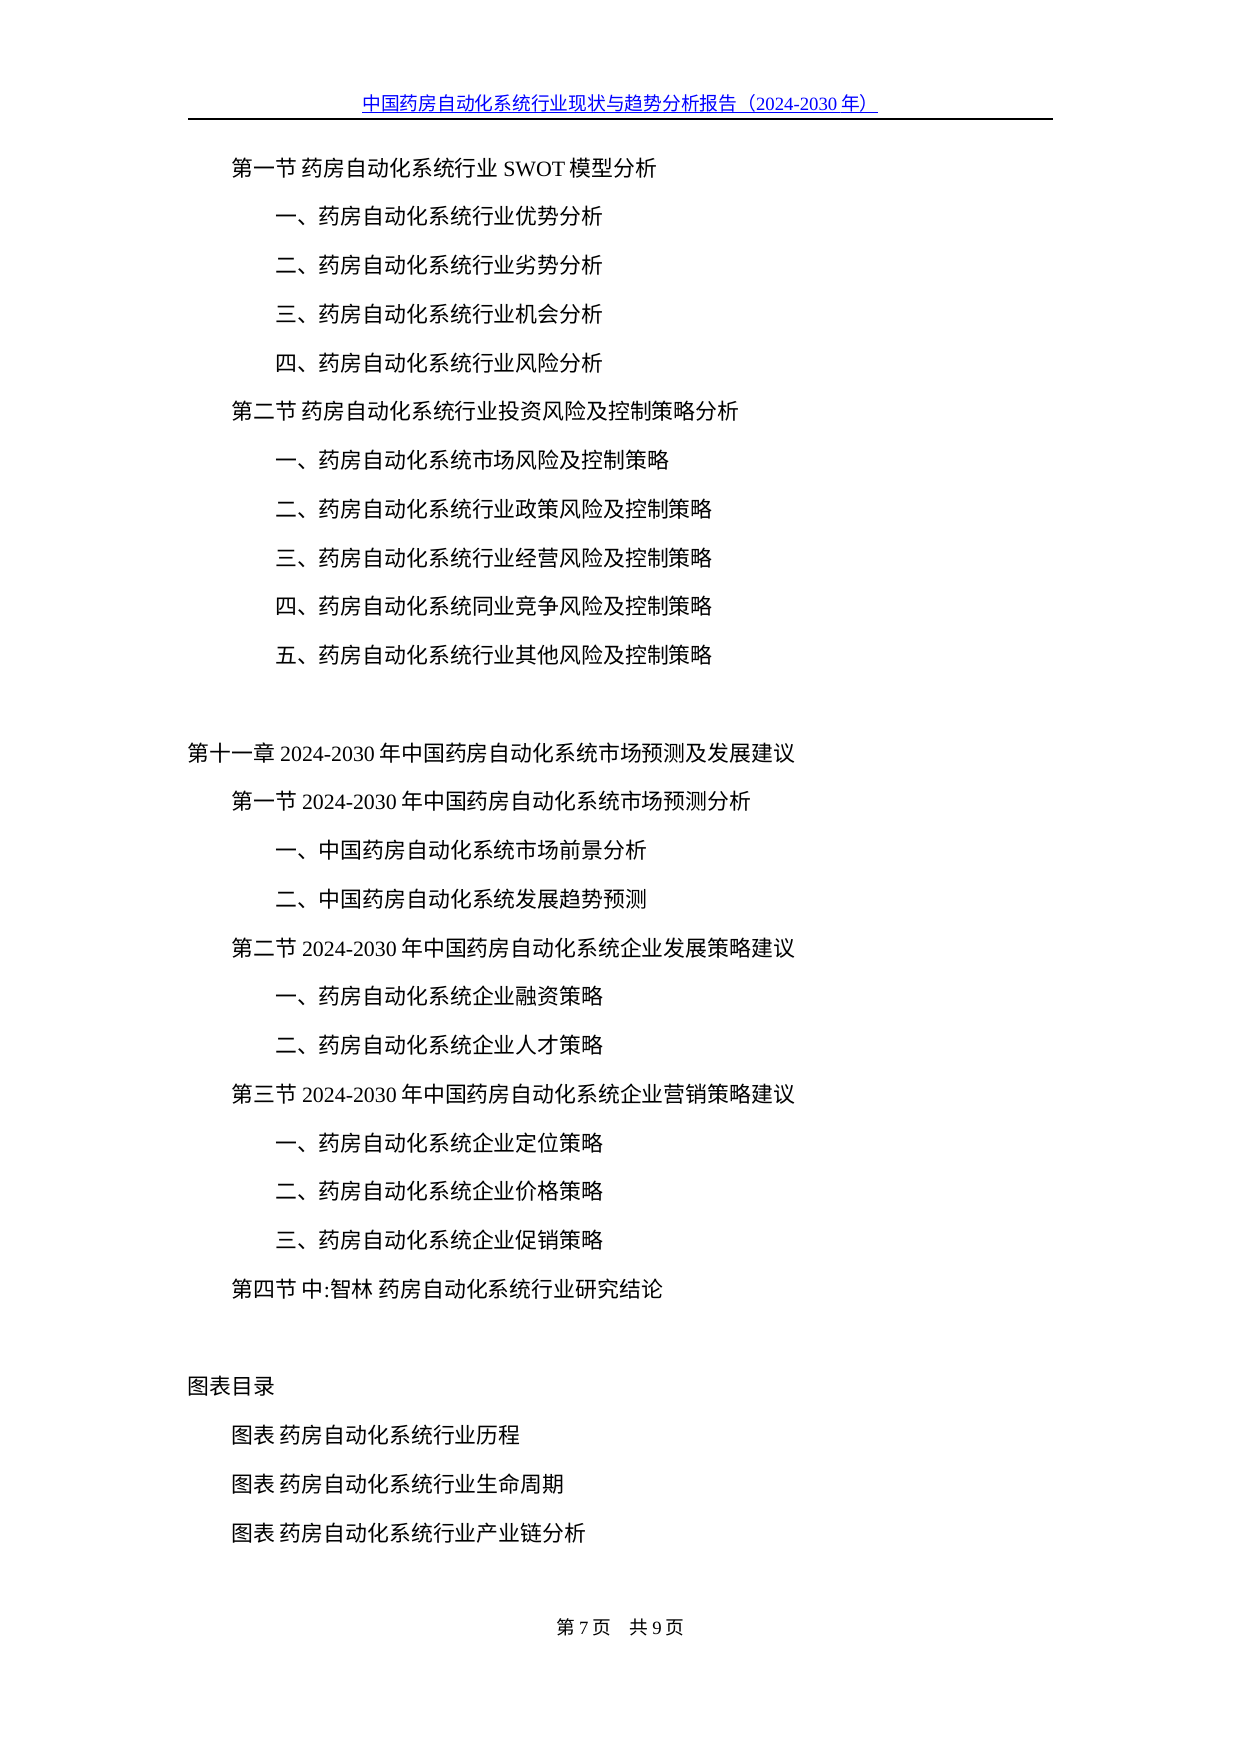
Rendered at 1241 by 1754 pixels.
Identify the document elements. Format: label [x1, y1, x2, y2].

text [187, 150, 1053, 1548]
